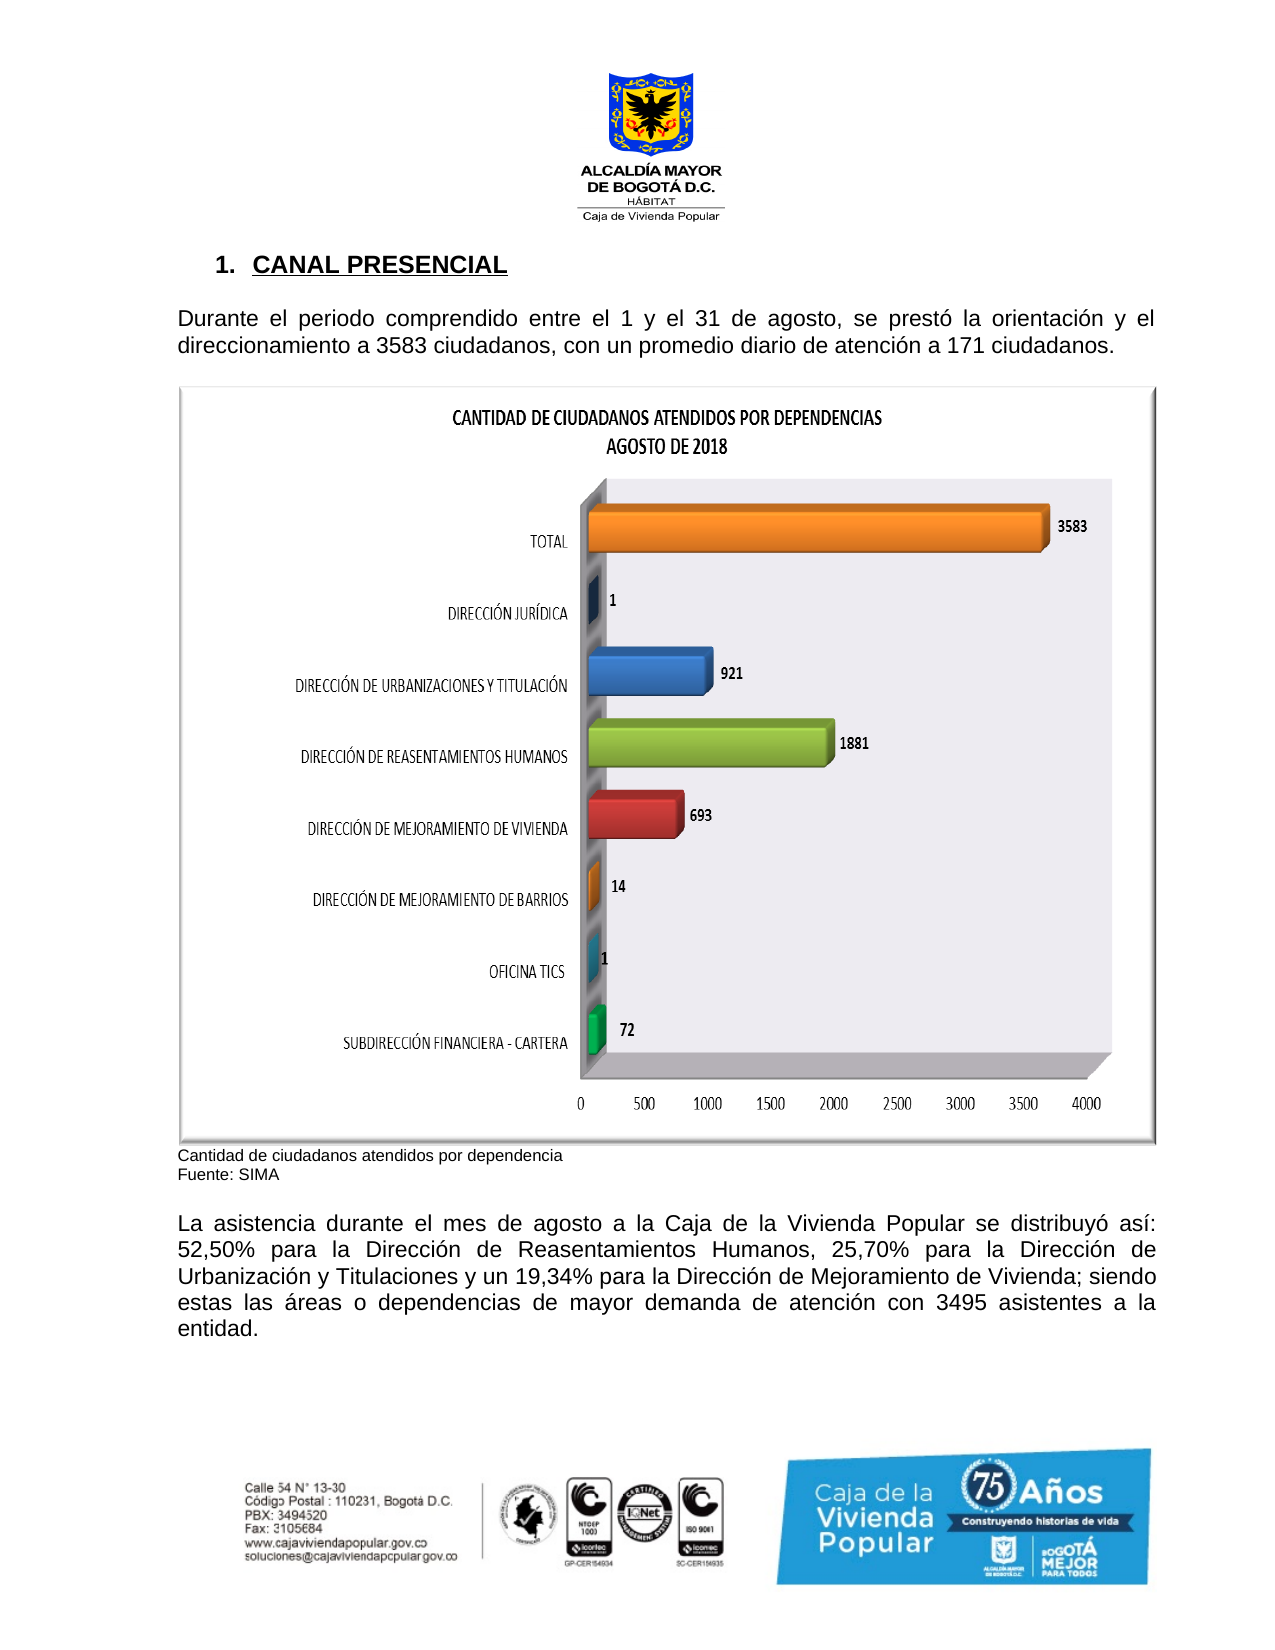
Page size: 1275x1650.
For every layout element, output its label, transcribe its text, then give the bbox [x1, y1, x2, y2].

text Fuente: SIMA [177, 1164, 1157, 1184]
text Durante el periodo comprendido entre el 1 y el 31 de agosto, se prestó la orientación y el direccionamiento a 3583 ciudadanos, con un promedio diario de atención a 171 ciudadanos. [177, 305, 1157, 358]
text La asistencia durante el mes de agosto a la Caja de la Vivienda Popular se distribuyó así: 52,50% para la Dirección de Reasentamientos Humanos, 25,70% para la Dirección de Urbanización y Titulaciones y un 19,34% para la Dirección de Mejoramiento de Vivienda; siendo estas las áreas o dependencias de mayor demanda de atención con 3495 asistentes a la entidad. [177, 1210, 1157, 1342]
picture [177, 1420, 1157, 1593]
list CANAL PRESENCIAL [215, 250, 1157, 279]
picture [177, 384, 1157, 1146]
picture [577, 73, 725, 222]
text Cantidad de ciudadanos atendidos por dependencia [177, 1146, 1157, 1164]
